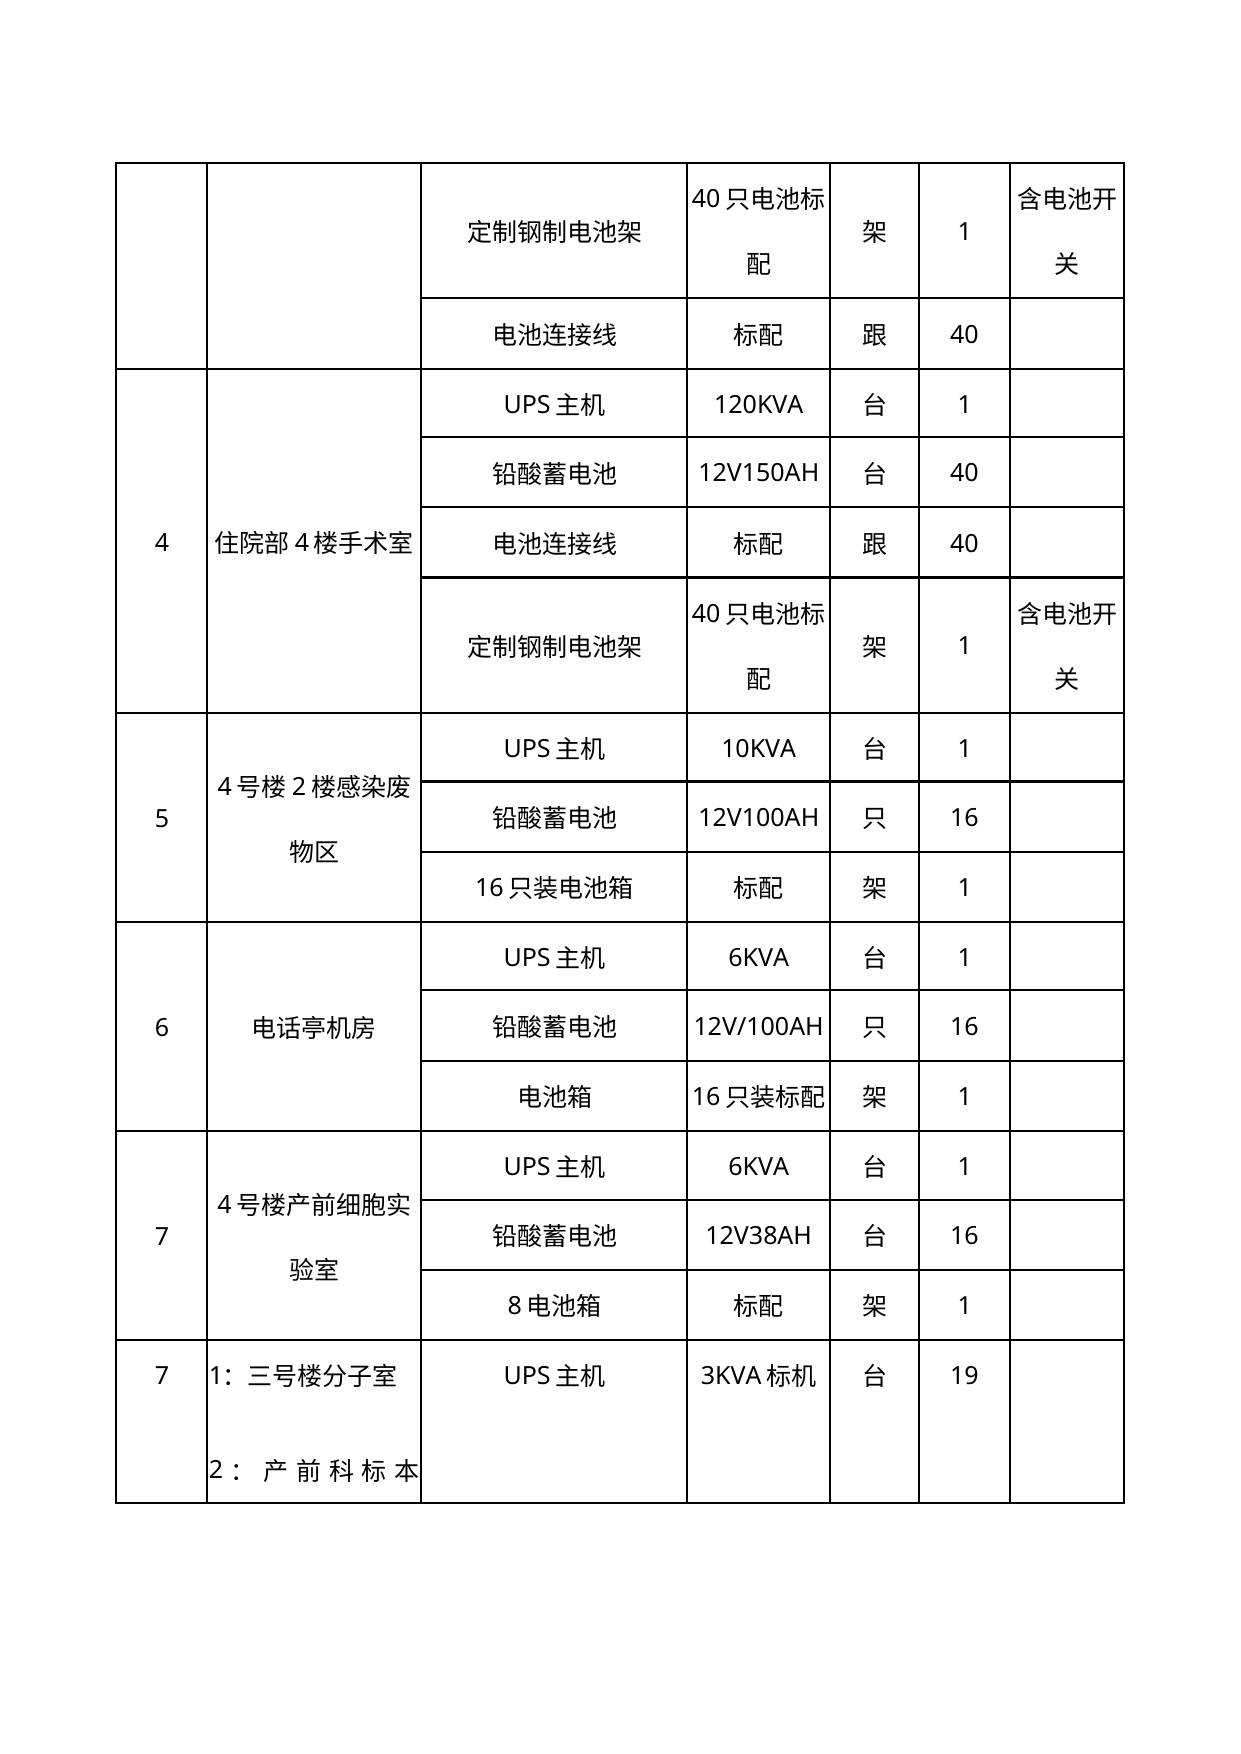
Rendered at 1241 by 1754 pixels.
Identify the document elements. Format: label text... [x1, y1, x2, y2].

table_cell 只 [831, 783, 918, 851]
table_cell 含电池开关 [1011, 579, 1123, 712]
table_cell 16只装标配 [688, 1062, 829, 1130]
table_cell 6KVA [688, 1132, 829, 1198]
table_cell [1011, 1062, 1123, 1130]
table_cell 标配 [688, 1271, 829, 1339]
table_cell [1011, 853, 1123, 921]
table_cell [1011, 1132, 1123, 1198]
table_cell 10KVA [688, 714, 829, 780]
table_cell 16 [920, 783, 1009, 851]
table_cell 跟 [831, 508, 918, 576]
table_cell 1 [920, 164, 1009, 297]
table_cell 40 [920, 438, 1009, 506]
table_cell 16 [920, 1201, 1009, 1269]
table_cell [1011, 991, 1123, 1059]
table_cell 1 [920, 1271, 1009, 1339]
table_cell 台 [831, 714, 918, 780]
table_cell 架 [831, 1271, 918, 1339]
table_cell 跟 [831, 299, 918, 367]
table_cell 架 [831, 853, 918, 921]
table_cell [1011, 1271, 1123, 1339]
table_cell 电池连接线 [422, 299, 686, 367]
table_cell 1 [920, 1062, 1009, 1130]
table_cell 定制钢制电池架 [422, 579, 686, 712]
table_cell [1011, 783, 1123, 851]
table_cell 8电池箱 [422, 1271, 686, 1339]
table_cell 电池连接线 [422, 508, 686, 576]
table_cell 40 [920, 299, 1009, 367]
table_cell 台 [831, 1132, 918, 1198]
table_cell 40只电池标配 [688, 164, 829, 297]
table_cell 架 [831, 579, 918, 712]
table_cell 电话亭机房 [208, 923, 420, 1130]
table_cell UPS主机 [422, 1132, 686, 1198]
table_cell 台 [831, 923, 918, 989]
table_cell 铅酸蓄电池 [422, 783, 686, 851]
table_cell 定制钢制电池架 [422, 164, 686, 297]
table_cell UPS主机 [422, 1341, 686, 1502]
table_cell 电池箱 [422, 1062, 686, 1130]
table_cell 12V100AH [688, 783, 829, 851]
table_cell 16 [920, 991, 1009, 1059]
table_cell 台 [831, 370, 918, 436]
table_cell 台 [831, 438, 918, 506]
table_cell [208, 1341, 420, 1502]
table_cell 架 [831, 1062, 918, 1130]
table_cell 7 [117, 1341, 206, 1502]
table_cell [1011, 1201, 1123, 1269]
table_cell 4号楼产前细胞实验室 [208, 1132, 420, 1339]
table_cell 120KVA [688, 370, 829, 436]
table_cell 6 [117, 923, 206, 1130]
table_cell 19 [920, 1341, 1009, 1502]
table_cell 16只装电池箱 [422, 853, 686, 921]
table_cell 1 [920, 853, 1009, 921]
table_cell 4号楼2楼感染废物区 [208, 714, 420, 921]
table_cell 架 [831, 164, 918, 297]
table_cell 40 [920, 508, 1009, 576]
table_cell 铅酸蓄电池 [422, 438, 686, 506]
table_cell 12V38AH [688, 1201, 829, 1269]
table_cell 1 [920, 370, 1009, 436]
table_cell [1011, 714, 1123, 780]
table_cell 标配 [688, 853, 829, 921]
table_cell 台 [831, 1341, 918, 1502]
table_cell 台 [831, 1201, 918, 1269]
table_cell [1011, 370, 1123, 436]
table_cell 1 [920, 579, 1009, 712]
table_cell UPS主机 [422, 923, 686, 989]
table_cell 铅酸蓄电池 [422, 1201, 686, 1269]
table_cell 3KVA标机 [688, 1341, 829, 1502]
table_cell 7 [117, 1132, 206, 1339]
table_cell 12V/100AH [688, 991, 829, 1059]
table_cell [1011, 508, 1123, 576]
table_cell 标配 [688, 299, 829, 367]
table_cell 只 [831, 991, 918, 1059]
table_cell 4 [117, 370, 206, 712]
table_cell 5 [117, 714, 206, 921]
table_cell 铅酸蓄电池 [422, 991, 686, 1059]
table_cell 12V150AH [688, 438, 829, 506]
table_cell 6KVA [688, 923, 829, 989]
table_cell 1 [920, 923, 1009, 989]
table_cell [1011, 923, 1123, 989]
table_cell 1 [920, 714, 1009, 780]
table_cell 标配 [688, 508, 829, 576]
table_cell 含电池开关 [1011, 164, 1123, 297]
table_cell 1 [920, 1132, 1009, 1198]
table_cell 住院部4楼手术室 [208, 370, 420, 712]
table_cell [1011, 299, 1123, 367]
table_cell 40只电池标配 [688, 579, 829, 712]
table_cell [1011, 438, 1123, 506]
table_cell UPS主机 [422, 370, 686, 436]
table_cell UPS主机 [422, 714, 686, 780]
table_cell [1011, 1341, 1123, 1502]
